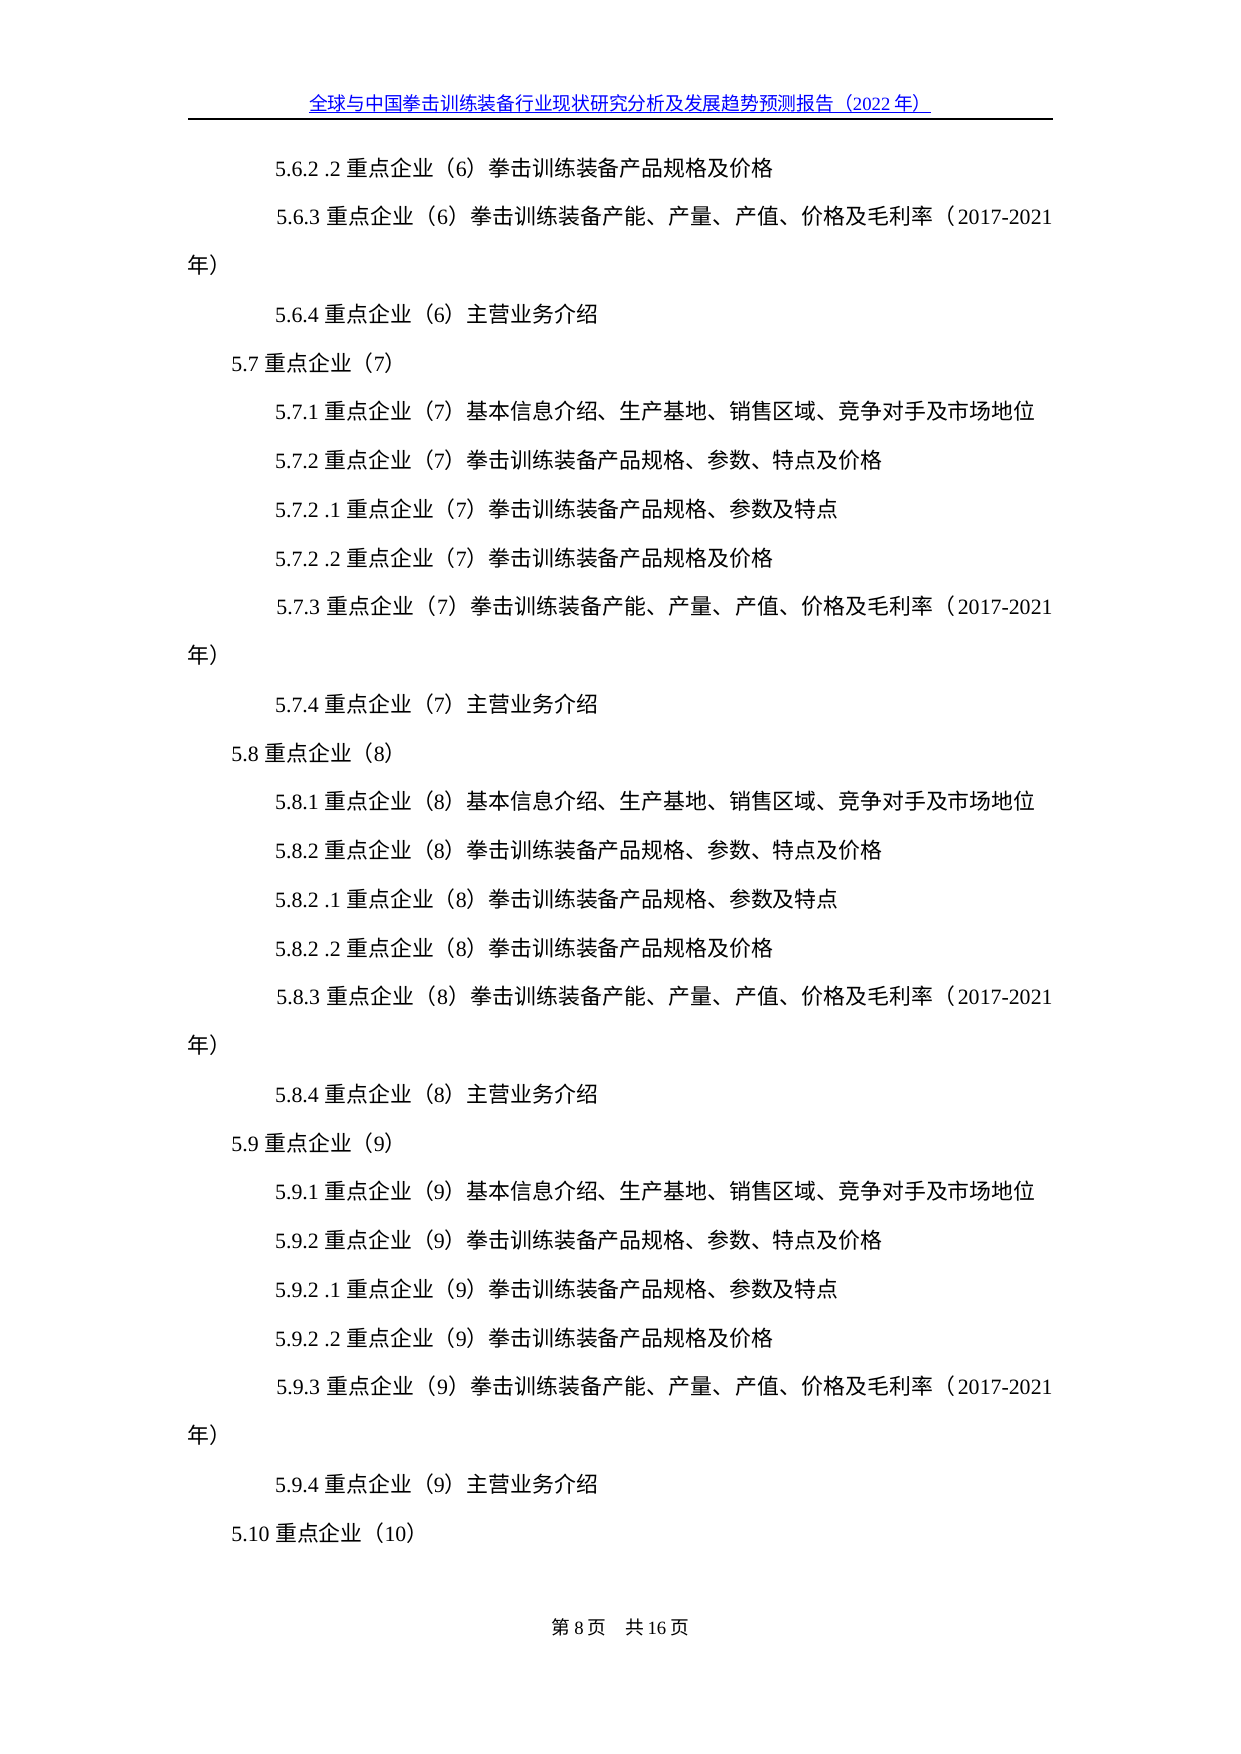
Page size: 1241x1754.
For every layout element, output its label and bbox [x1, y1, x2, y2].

text [187, 150, 1053, 1548]
